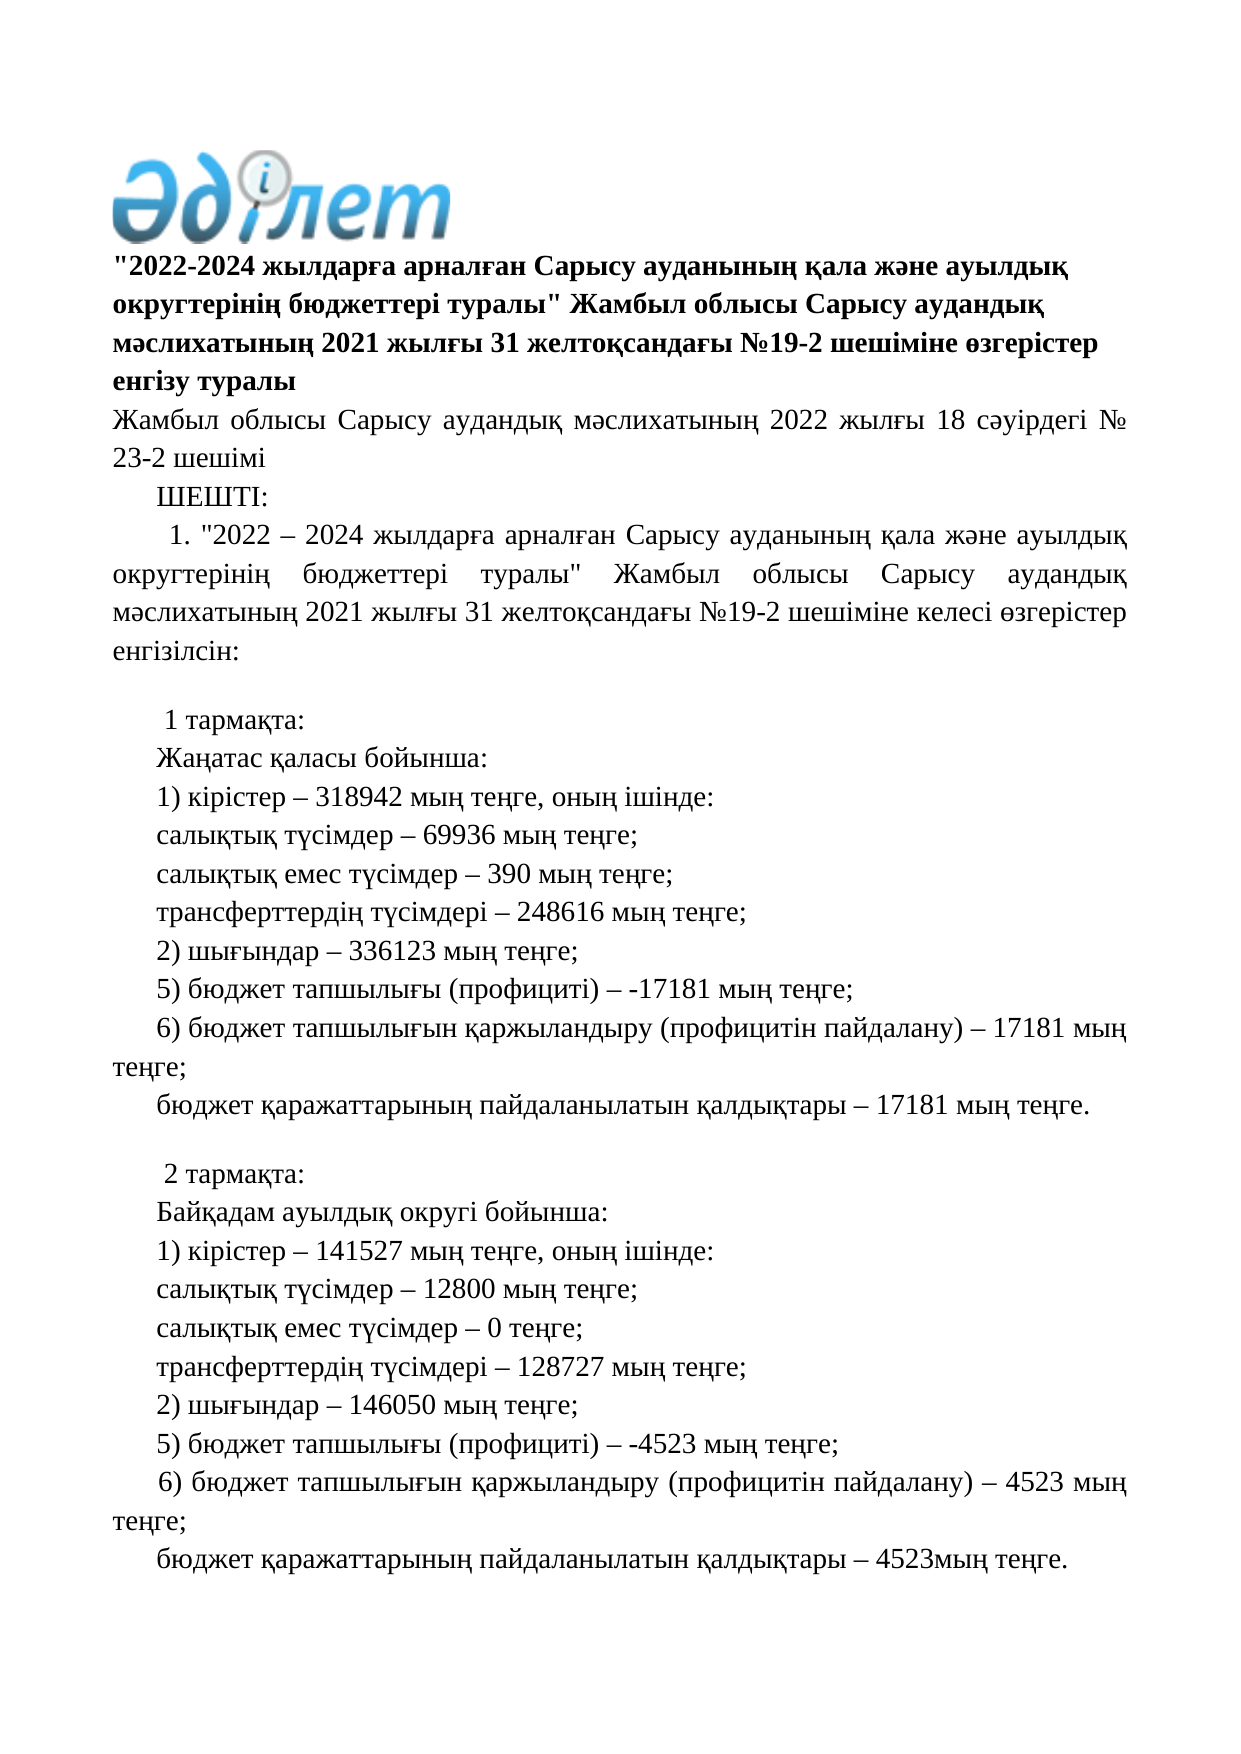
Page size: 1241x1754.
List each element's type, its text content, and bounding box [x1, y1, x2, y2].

text салықтық емес түсімдер – 0 теңге; [112, 1310, 1128, 1344]
text 5) бюджет тапшылығы (профициті) – -4523 мың теңге; [112, 1426, 1128, 1459]
text ШЕШТІ: [112, 479, 1128, 512]
text трансферттердің түсімдері – 128727 мың теңге; [112, 1349, 1128, 1382]
text бюджет қаражаттарының пайдаланылатын қалдықтары – 17181 мың теңге. [112, 1087, 1128, 1121]
text Жамбыл облысы Сарысу аудандық мәслихатының 2022 жылғы 18 сәуірдегі № 23-2 шешімі [112, 402, 1128, 474]
text 2) шығындар – 336123 мың теңге; [112, 933, 1128, 967]
text 2) шығындар – 146050 мың теңге; [112, 1387, 1128, 1421]
text 1) кірістер – 141527 мың теңге, оның ішінде: [112, 1233, 1128, 1267]
text 1 тармақта: [112, 702, 1128, 735]
text cалықтық түсімдер – 69936 мың теңге; [112, 817, 1128, 851]
text трансферттердің түсімдері – 248616 мың теңге; [112, 894, 1128, 928]
text Байқадам ауылдық округі бойынша: [112, 1194, 1128, 1228]
text 5) бюджет тапшылығы (профициті) – -17181 мың теңге; [112, 972, 1128, 1005]
text 1) кірістер – 318942 мың теңге, оның ішінде: [112, 779, 1128, 812]
text cалықтық түсімдер – 12800 мың теңге; [112, 1272, 1128, 1305]
text 6) бюджет тапшылығын қаржыландыру (профицитін пайдалану) – 17181 мың теңге; [112, 1010, 1128, 1082]
text 1. "2022 – 2024 жылдарға арналған Сарысу ауданының қала және ауылдық округтерінің бюджеттері туралы" Жамбыл облысы Сарысу аудандық мәслихатының 2021 жылғы 31 желтоқсандағы №19-2 шешіміне келесі өзгерістер енгізілсін: [112, 517, 1128, 667]
text "2022-2024 жылдарға арналған Сарысу ауданының қала және ауылдық округтерінің бюджеттері туралы" Жамбыл облысы Сарысу аудандық мәслихатының 2021 жылғы 31 желтоқсандағы №19-2 шешіміне өзгерістер енгізу туралы [112, 248, 1128, 397]
text Жаңатас қаласы бойынша: [112, 740, 1128, 774]
text 6) бюджет тапшылығын қаржыландыру (профицитін пайдалану) – 4523 мың теңге; [112, 1464, 1128, 1536]
text бюджет қаражаттарының пайдаланылатын қалдықтары – 4523мың теңге. [112, 1541, 1128, 1575]
picture [112, 150, 451, 244]
text салықтық емес түсімдер – 390 мың теңге; [112, 856, 1128, 889]
text 2 тармақта: [112, 1156, 1128, 1189]
